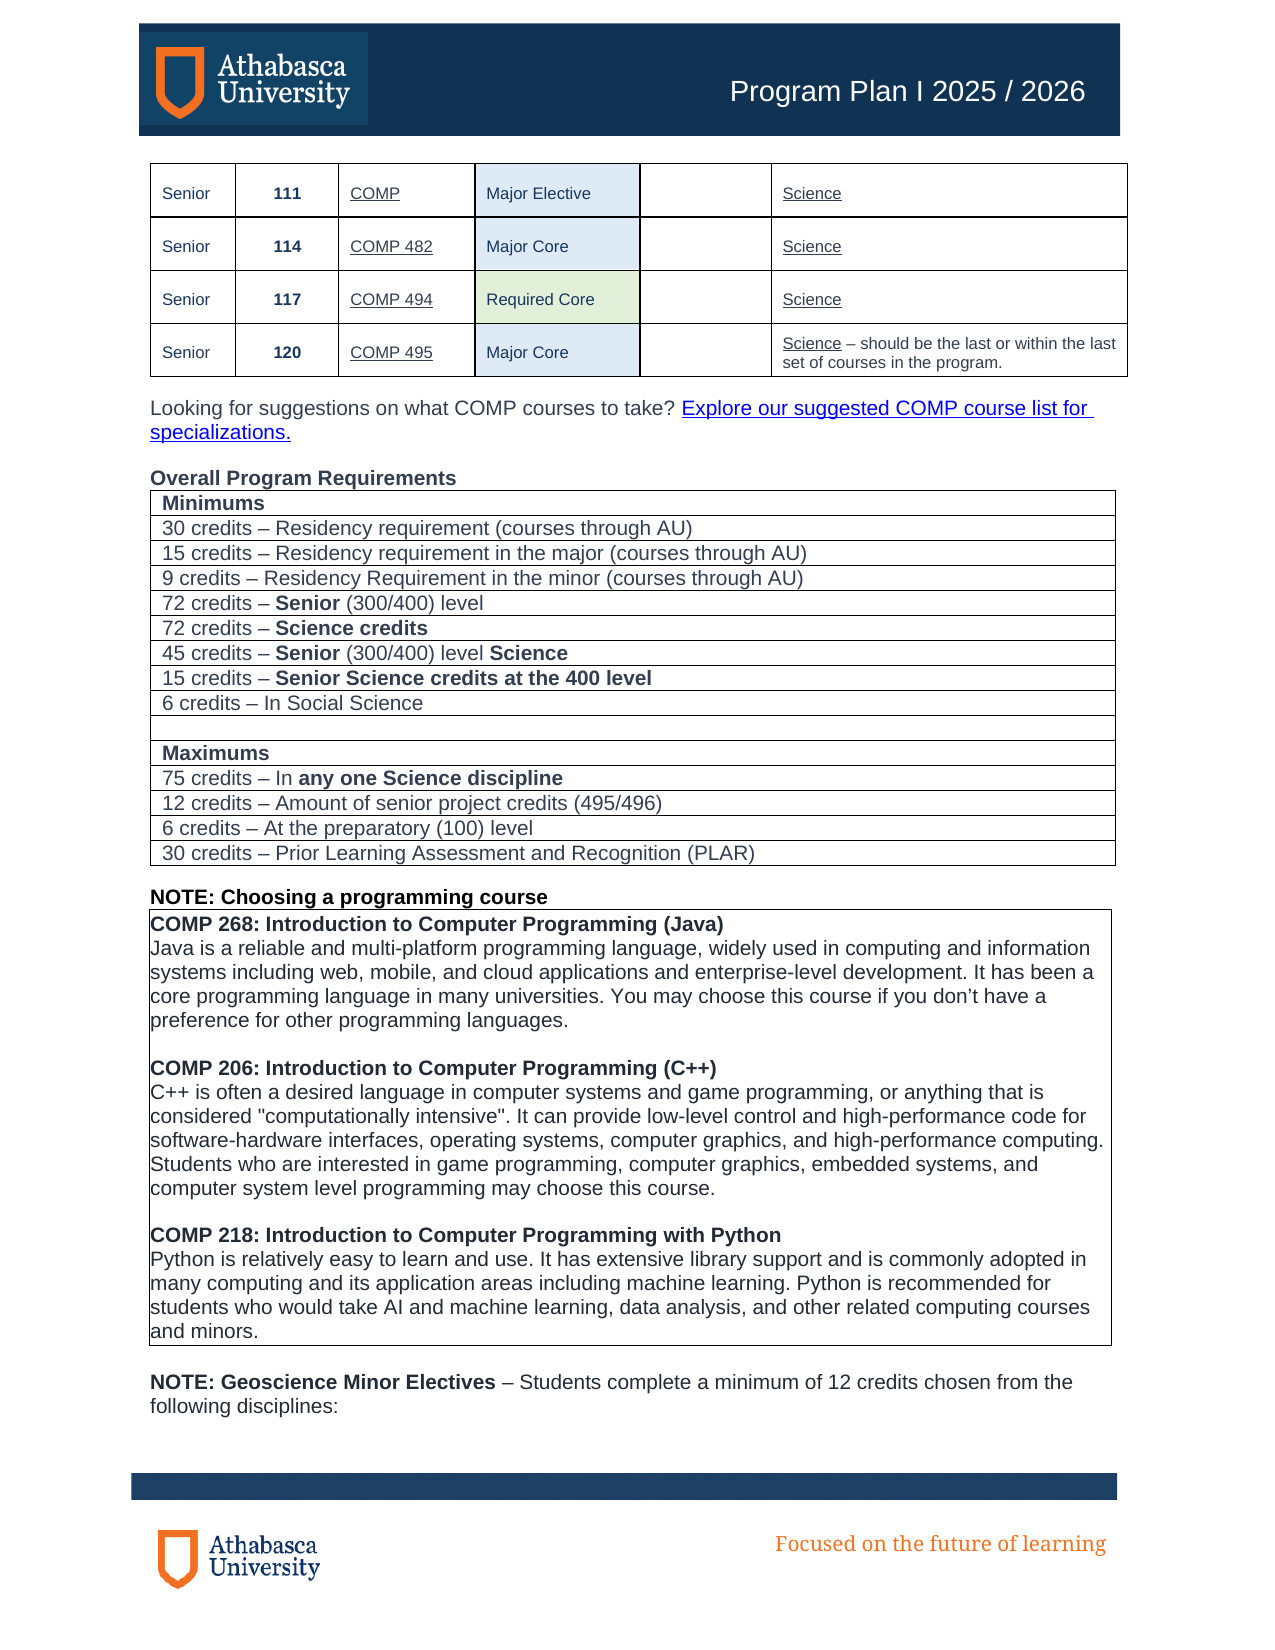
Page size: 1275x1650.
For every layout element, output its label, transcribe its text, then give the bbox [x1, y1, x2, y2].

table_cell 117 [236, 271, 338, 323]
table_cell 114 [236, 218, 338, 269]
table_cell [641, 324, 771, 376]
picture [131, 1473, 1118, 1500]
table_cell 15 credits – Senior Science credits at the 400 level [151, 666, 1115, 689]
table_cell COMP 495 [339, 324, 474, 376]
table_cell COMP 482 [339, 218, 474, 269]
table_cell [151, 716, 1115, 739]
table_cell COMP [339, 164, 474, 216]
picture [155, 1525, 324, 1593]
text Java is a reliable and multi-platform programming language, widely used in computing and information systems including web, mobile, and cloud applications and enterprise-level development. It has been a core programming language in many universities. You may choose this course if you don’t have a preference for other programming languages. [150, 933, 1111, 1032]
table_cell Science [772, 271, 1127, 323]
table_cell 6 credits – At the preparatory (100) level [151, 816, 1115, 839]
table_cell COMP 494 [339, 271, 474, 323]
text COMP 206: Introduction to Computer Programming (C++) [150, 1052, 1111, 1076]
table_cell 45 credits – Senior (300/400) level Science [151, 641, 1115, 664]
text NOTE: Choosing a programming course [150, 885, 1116, 909]
table_cell [641, 164, 771, 216]
table_cell Required Core [476, 271, 639, 323]
table_cell 6 credits – In Social Science [151, 691, 1115, 714]
table_cell Major Elective [476, 164, 639, 216]
table_cell 72 credits – Senior (300/400) level [151, 591, 1115, 614]
table_cell Senior [151, 218, 235, 269]
table_cell [641, 218, 771, 269]
picture [139, 32, 368, 125]
table_cell Science [772, 218, 1127, 269]
text Python is relatively easy to learn and use. It has extensive library support and is commonly adopted in many computing and its application areas including machine learning. Python is recommended for students who would take AI and machine learning, data analysis, and other related computing courses and minors. [150, 1244, 1111, 1345]
text COMP 268: Introduction to Computer Programming (Java) [150, 910, 1111, 933]
table_cell Senior [151, 164, 235, 216]
table_cell Maximums [151, 741, 1115, 764]
table_cell 111 [236, 164, 338, 216]
table_cell 30 credits – Residency requirement (courses through AU) [151, 516, 1115, 539]
table_cell 30 credits – Prior Learning Assessment and Recognition (PLAR) [151, 841, 1115, 864]
table_cell 72 credits – Science credits [151, 616, 1115, 639]
table_cell Major Core [476, 218, 639, 269]
table_header Minimums [151, 491, 1115, 514]
table_cell Senior [151, 271, 235, 323]
table_cell Major Core [476, 324, 639, 376]
table_cell Science – should be the last or within the last set of courses in the program. [772, 324, 1127, 376]
table_cell [641, 271, 771, 323]
text NOTE: Geoscience Minor Electives – Students complete a minimum of 12 credits chosen from the following disciplines: [150, 1370, 1116, 1418]
table_cell 9 credits – Residency Requirement in the minor (courses through AU) [151, 566, 1115, 589]
text C++ is often a desired language in computer systems and game programming, or anything that is considered "computationally intensive". It can provide low-level control and high-performance code for software-hardware interfaces, operating systems, computer graphics, and high-performance computing. Students who are interested in game programming, computer graphics, embedded systems, and computer system level programming may choose this course. [150, 1076, 1111, 1199]
table_cell Science [772, 164, 1127, 216]
table_cell 12 credits – Amount of senior project credits (495/496) [151, 791, 1115, 814]
text Looking for suggestions on what COMP courses to take? Explore our suggested COMP course list for specializations. [150, 396, 1116, 444]
table_cell 75 credits – In any one Science discipline [151, 766, 1115, 789]
table_cell Senior [151, 324, 235, 376]
table_cell 15 credits – Residency requirement in the major (courses through AU) [151, 541, 1115, 564]
text Overall Program Requirements [150, 466, 1116, 489]
text COMP 218: Introduction to Computer Programming with Python [150, 1220, 1111, 1244]
table_cell 120 [236, 324, 338, 376]
